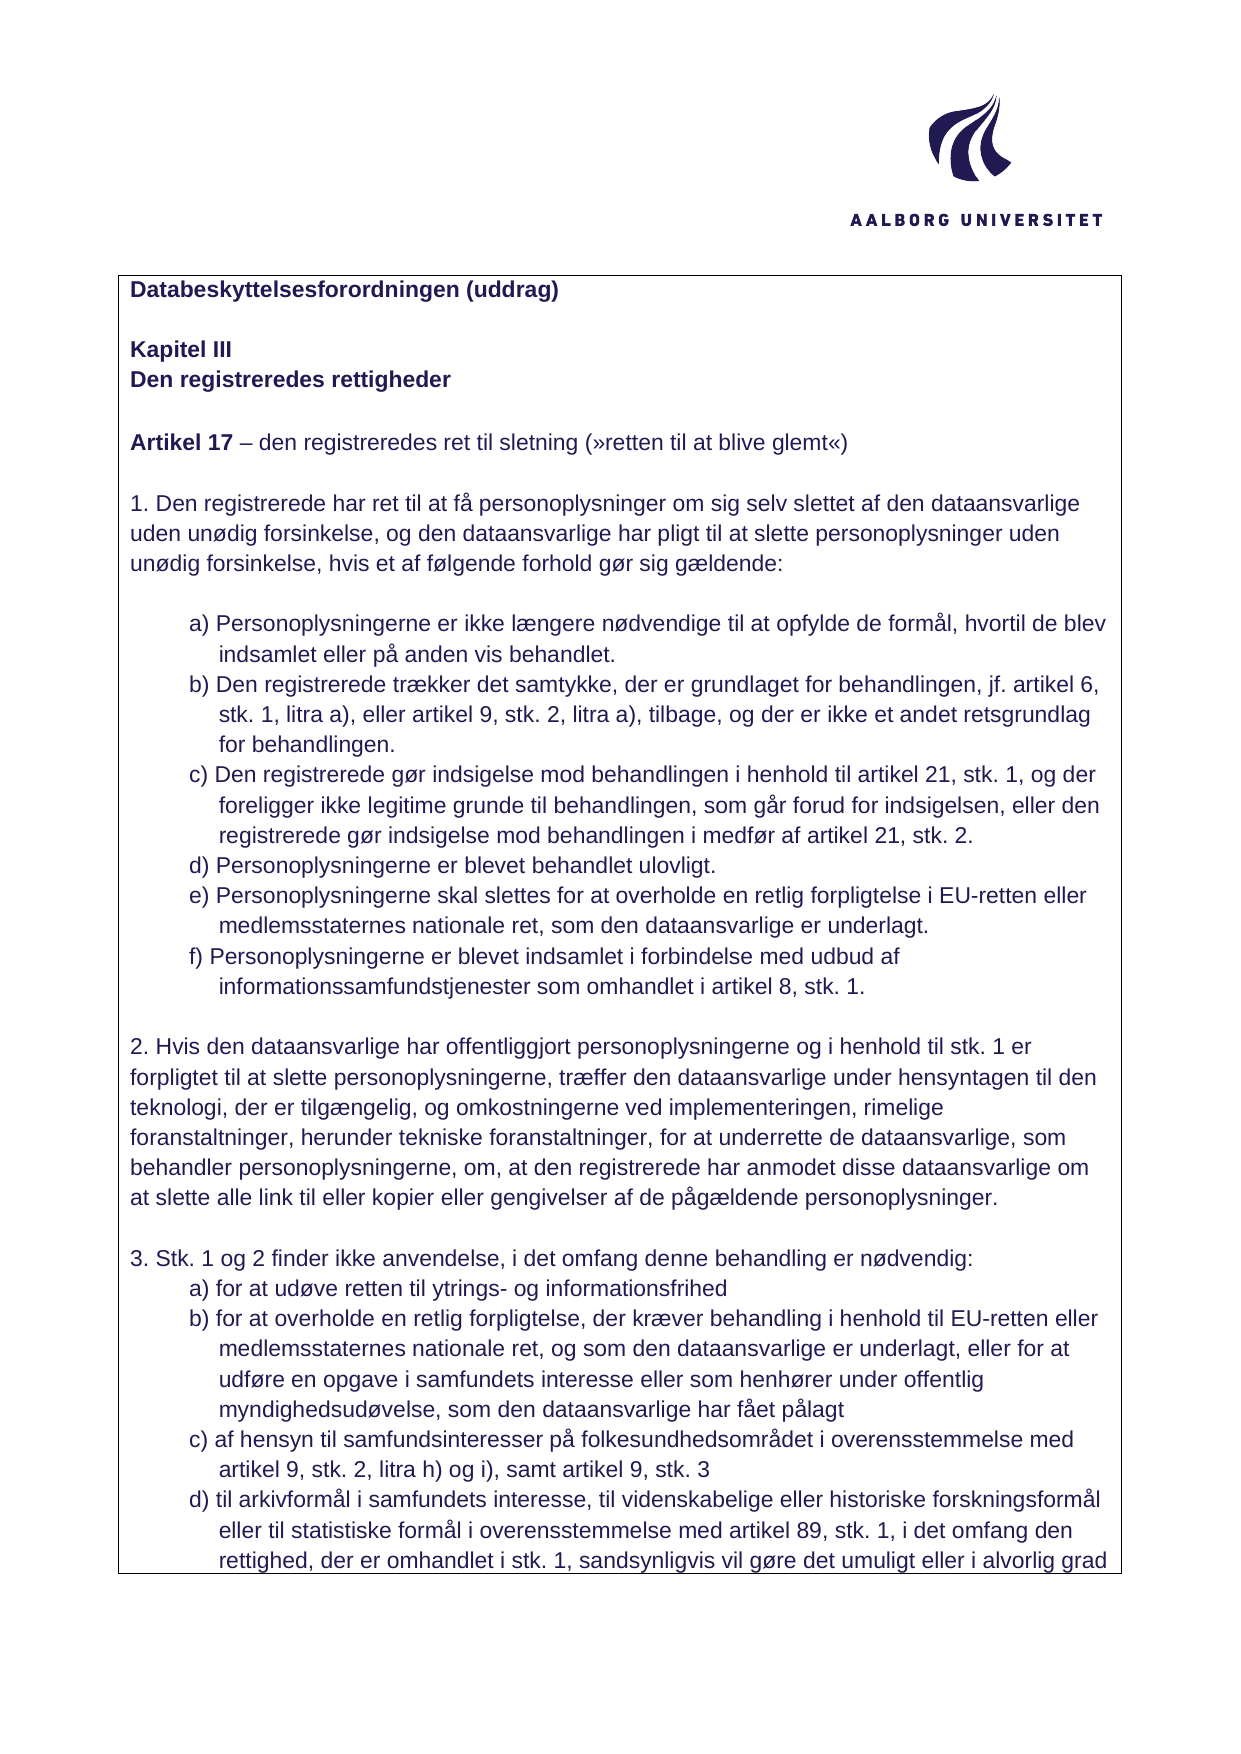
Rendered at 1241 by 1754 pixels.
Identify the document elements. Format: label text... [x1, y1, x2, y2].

picture [829, 73, 1123, 247]
